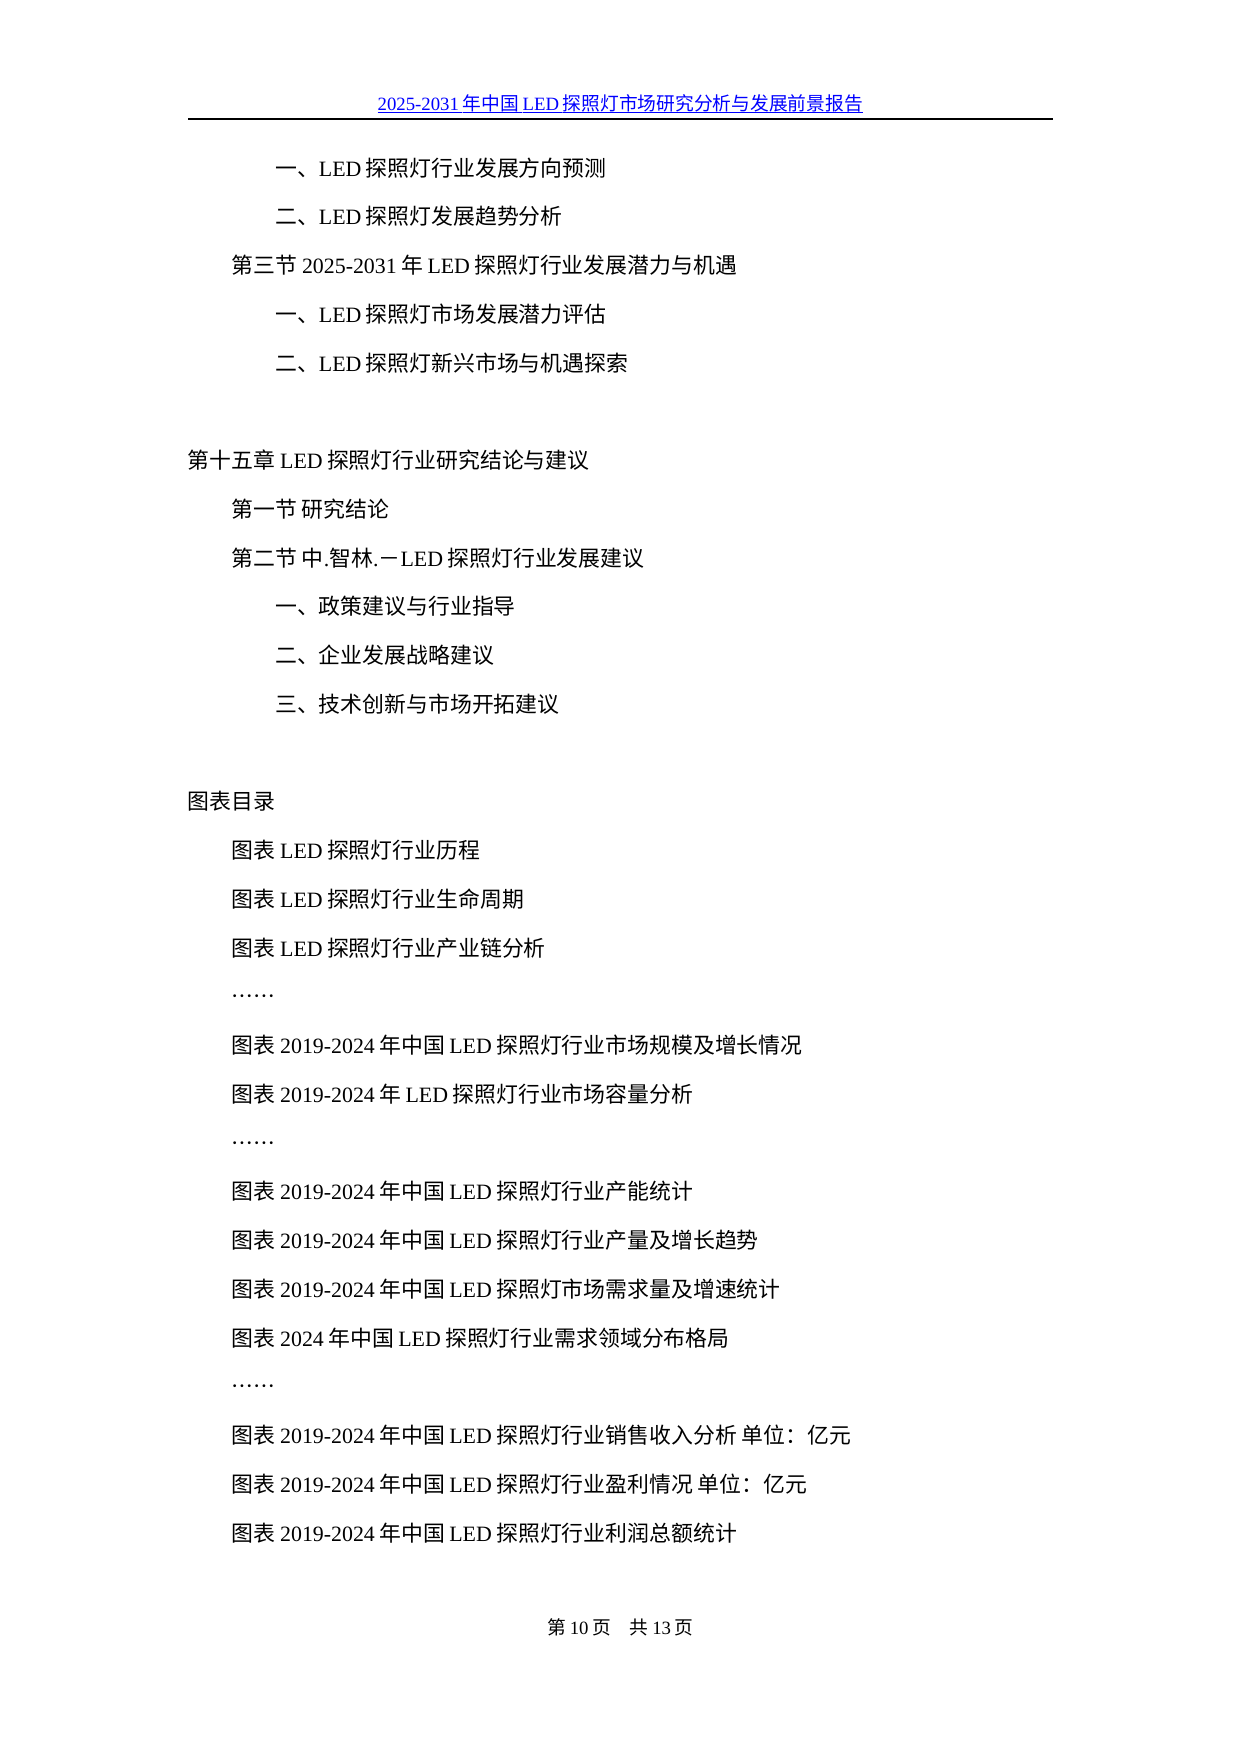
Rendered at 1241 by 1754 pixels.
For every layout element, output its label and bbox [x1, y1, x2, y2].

text [187, 150, 1053, 1548]
